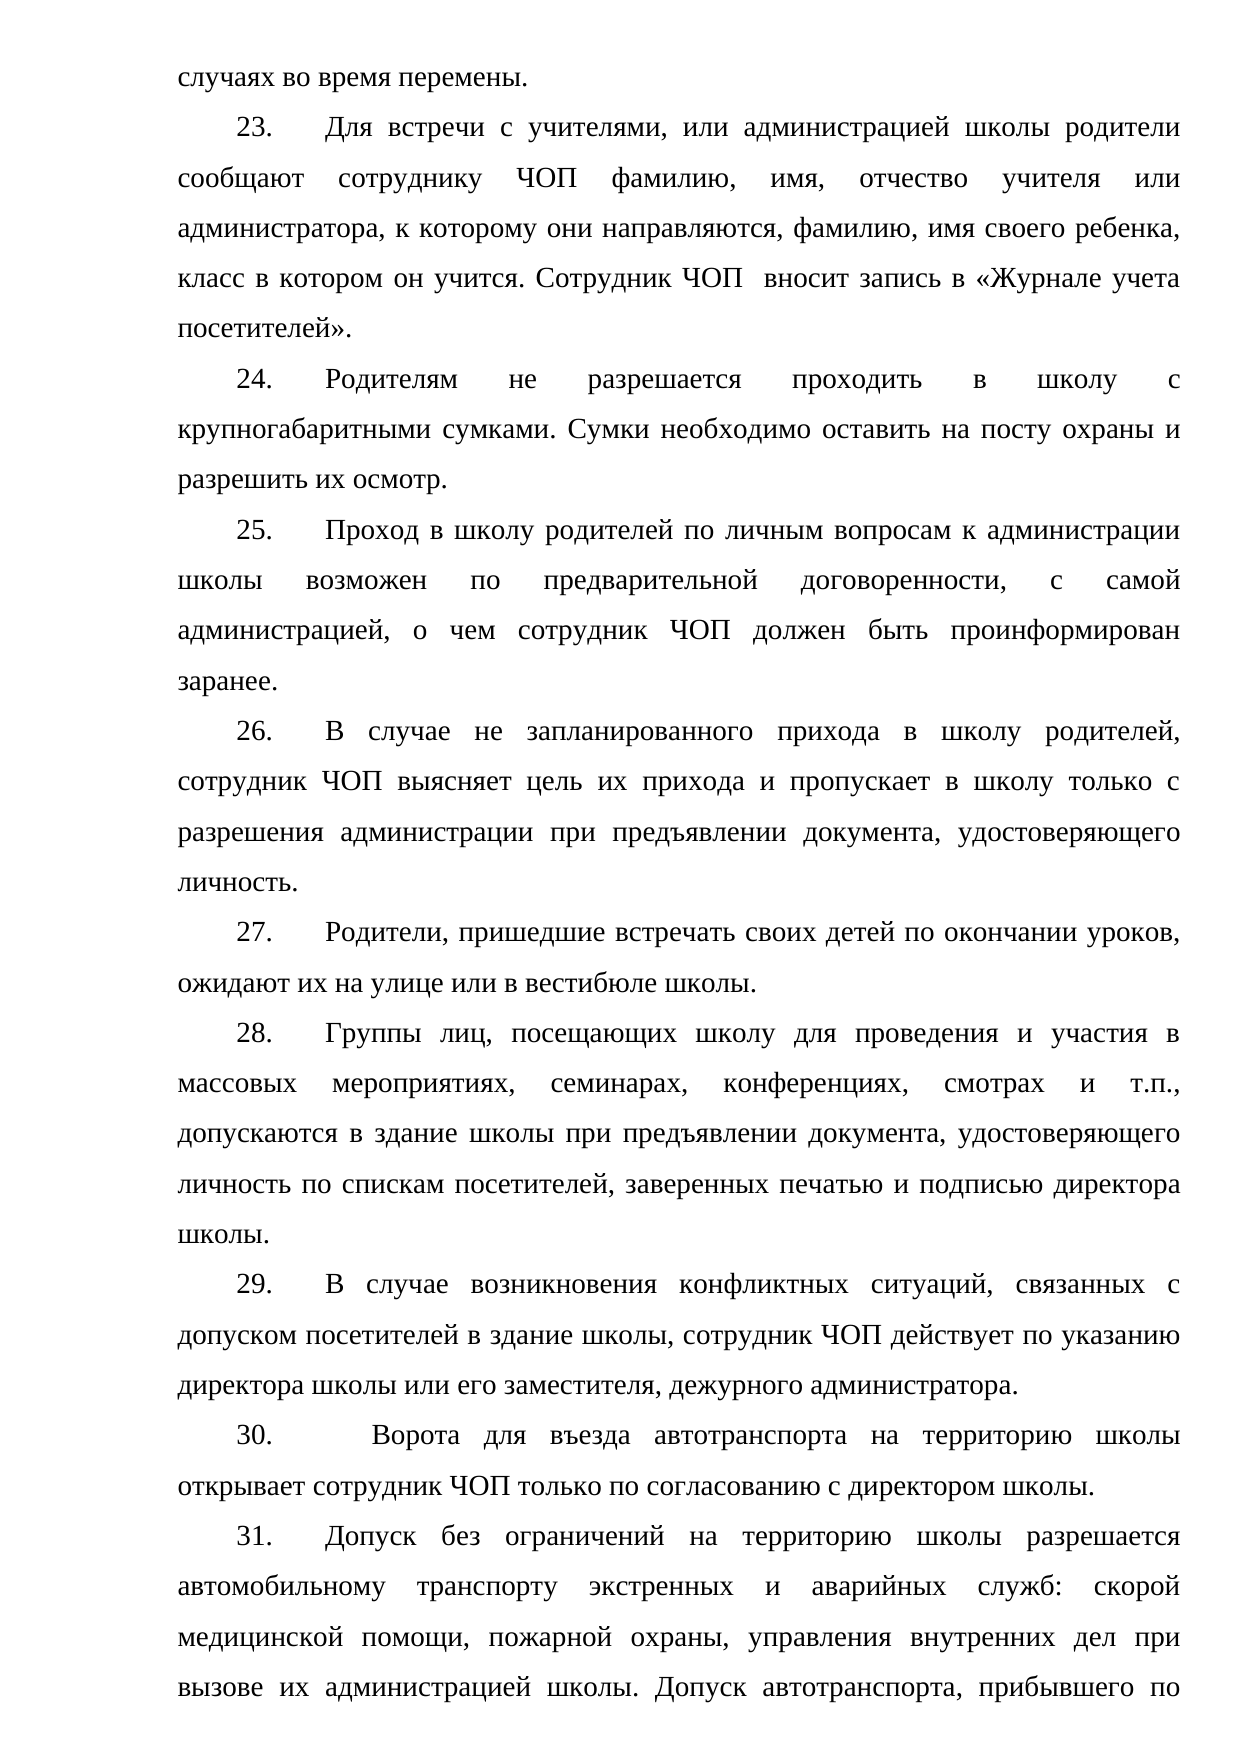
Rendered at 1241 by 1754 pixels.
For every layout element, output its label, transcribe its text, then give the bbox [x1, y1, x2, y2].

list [177, 59, 1181, 93]
list В случае возникновения конфликтных ситуаций, связанных с допуском посетителей в здание школы, сотрудник ЧОП действует по указанию директора школы или его заместителя, дежурного администратора. [177, 1267, 1181, 1401]
list Родителям не разрешается проходить в школу с крупногабаритными сумками. Сумки необходимо оставить на посту охраны и разрешить их осмотр. [177, 361, 1181, 495]
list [177, 1518, 1181, 1703]
list Группы лиц, посещающих школу для проведения и участия в массовых мероприятиях, семинарах, конференциях, смотрах и т.п., допускаются в здание школы при предъявлении документа, удостоверяющего личность по спискам посетителей, заверенных печатью и подписью директора школы. [177, 1015, 1181, 1250]
list Ворота для въезда автотранспорта на территорию школы открывает сотрудник ЧОП только по согласованию с директором школы. [177, 1417, 1181, 1501]
list Проход в школу родителей по личным вопросам к администрации школы возможен по предварительной договоренности, с самой администрацией, о чем сотрудник ЧОП должен быть проинформирован заранее. [177, 512, 1181, 696]
list Для встречи с учителями, или администрацией школы родители сообщают сотруднику ЧОП фамилию, имя, отчество учителя или администратора, к которому они направляются, фамилию, имя своего ребенка, класс в котором он учится. Сотрудник ЧОП вносит запись в «Журнале учета посетителей». [177, 109, 1181, 344]
list В случае не запланированного прихода в школу родителей, сотрудник ЧОП выясняет цель их прихода и пропускает в школу только с разрешения администрации при предъявлении документа, удостоверяющего личность. [177, 713, 1181, 898]
list Родители, пришедшие встречать своих детей по окончании уроков, ожидают их на улице или в вестибюле школы. [177, 914, 1181, 998]
